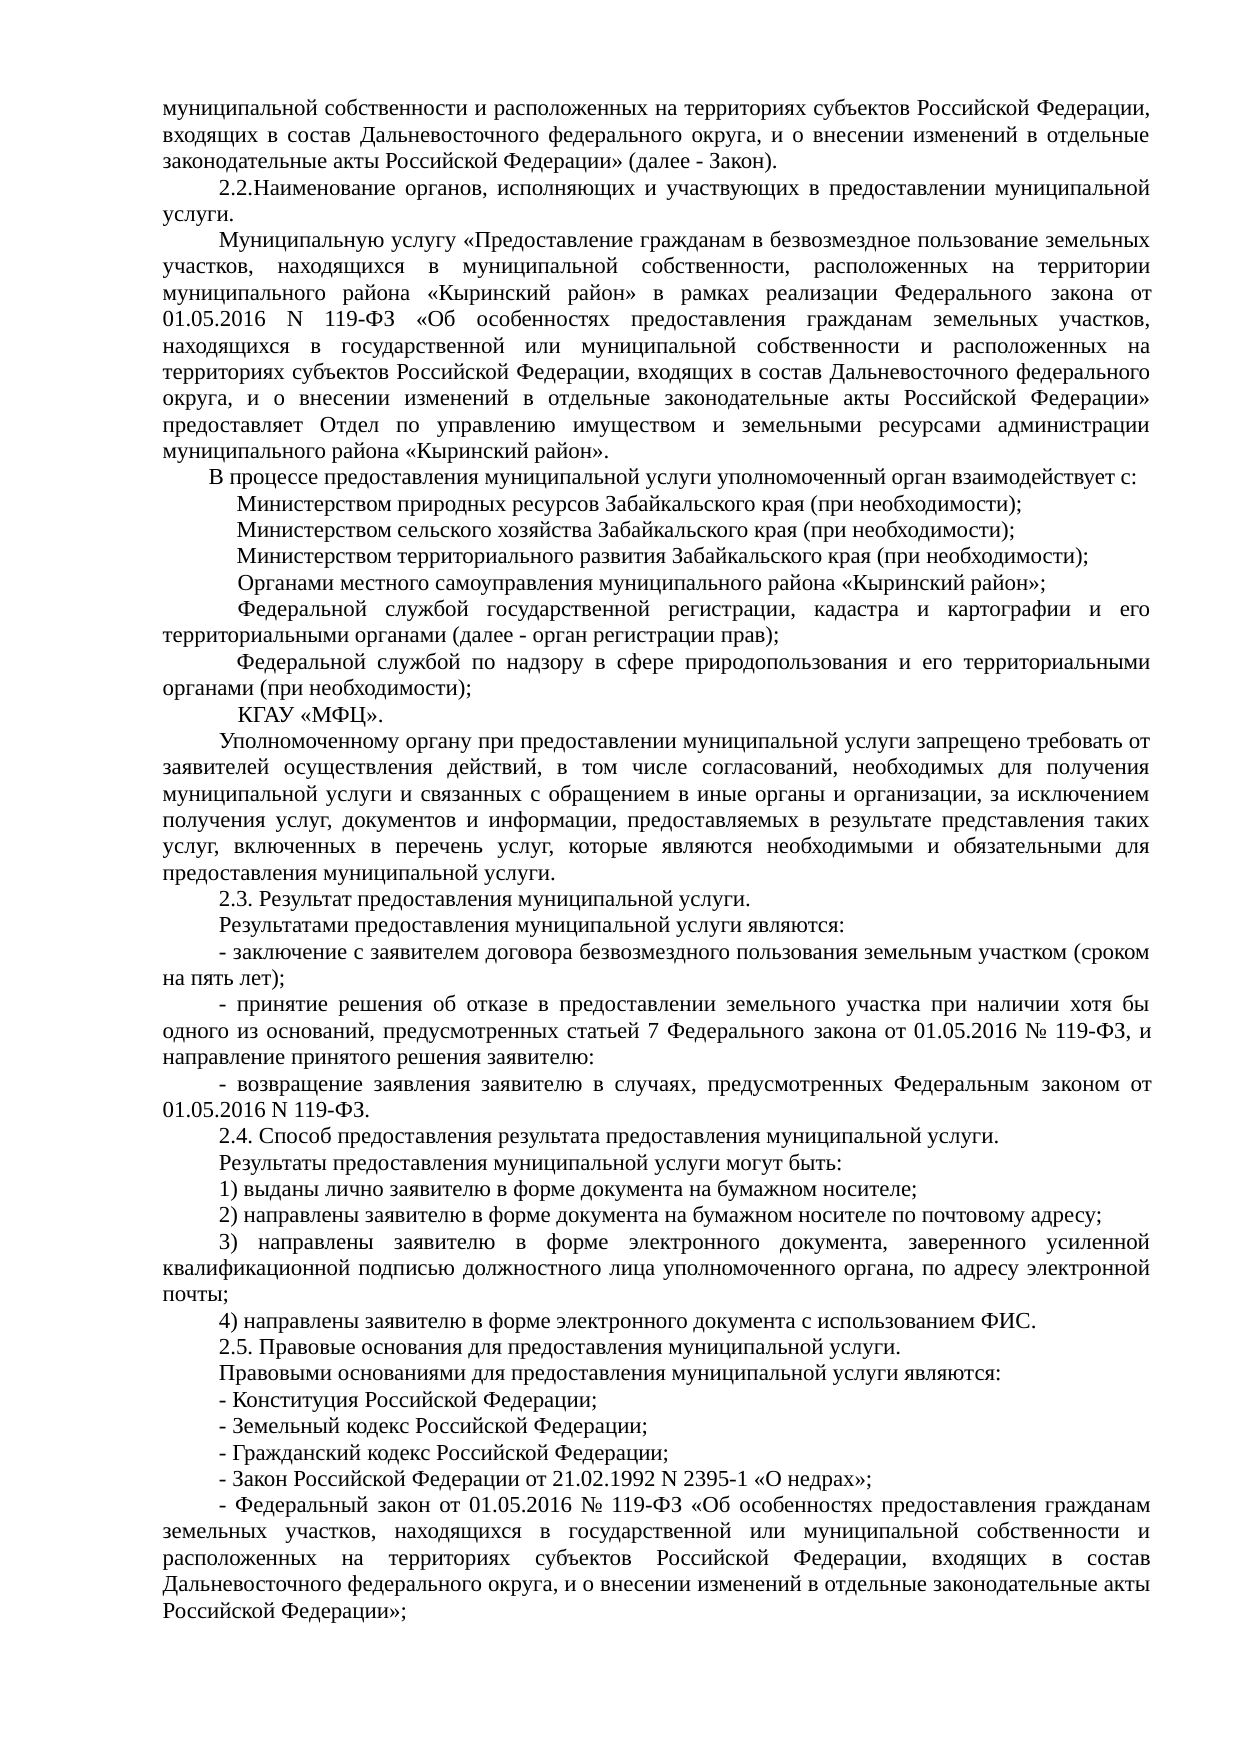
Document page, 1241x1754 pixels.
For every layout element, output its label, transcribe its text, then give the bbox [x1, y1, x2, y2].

text 4) направлены заявителю в форме электронного документа с использованием ФИС. [162, 1307, 1152, 1333]
text 1) выданы лично заявителю в форме документа на бумажном носителе; [162, 1175, 1152, 1201]
text Министерством территориального развития Забайкальского края (при необходимости); [162, 542, 1152, 569]
text Результатами предоставления муниципальной услуги являются: [162, 911, 1152, 938]
text Муниципальную услугу «Предоставление гражданам в безвозмездное пользование земельных участков, находящихся в муниципальной собственности, расположенных на территории муниципального района «Кыринский район» в рамках реализации Федерального закона от 01.05.2016 N 119-ФЗ «Об особенностях предоставления гражданам земельных участков, находящихся в государственной или муниципальной собственности и расположенных на территориях субъектов Российской Федерации, входящих в состав Дальневосточного федерального округа, и о внесении изменений в отдельные законодательные акты Российской Федерации» предоставляет Отдел по управлению имуществом и земельными ресурсами администрации муниципального района «Кыринский район». [162, 226, 1152, 463]
text В процессе предоставления муниципальной услуги уполномоченный орган взаимодействует с: [162, 463, 1152, 490]
text Министерством природных ресурсов Забайкальского края (при необходимости); [162, 490, 1152, 516]
text - Конституция Российской Федерации; [162, 1386, 1152, 1412]
text - Федеральный закон от 01.05.2016 № 119-ФЗ «Об особенностях предоставления гражданам земельных участков, находящихся в государственной или муниципальной собственности и расположенных на территориях субъектов Российской Федерации, входящих в состав Дальневосточного федерального округа, и о внесении изменений в отдельные законодательные акты Российской Федерации»; [162, 1491, 1152, 1623]
text Федеральной службой государственной регистрации, кадастра и картографии и его территориальными органами (далее - орган регистрации прав); [162, 595, 1152, 648]
text - принятие решения об отказе в предоставлении земельного участка при наличии хотя бы одного из оснований, предусмотренных статьей 7 Федерального закона от 01.05.2016 № 119-ФЗ, и направление принятого решения заявителю: [162, 991, 1152, 1069]
text 2) направлены заявителю в форме документа на бумажном носителе по почтовому адресу; [162, 1201, 1152, 1228]
text 2.2.Наименование органов, исполняющих и участвующих в предоставлении муниципальной услуги. [162, 173, 1152, 226]
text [162, 94, 1152, 173]
text 2.5. Правовые основания для предоставления муниципальной услуги. [162, 1333, 1152, 1359]
text Правовыми основаниями для предоставления муниципальной услуги являются: [162, 1359, 1152, 1386]
text Федеральной службой по надзору в сфере природопользования и его территориальными органами (при необходимости); [162, 648, 1152, 701]
text - Земельный кодекс Российской Федерации; [162, 1412, 1152, 1438]
text КГАУ «МФЦ». [162, 701, 1152, 727]
text Результаты предоставления муниципальной услуги могут быть: [162, 1149, 1152, 1175]
text Органами местного самоуправления муниципального района «Кыринский район»; [162, 569, 1152, 595]
text - Закон Российской Федерации от 21.02.1992 N 2395-1 «О недрах»; [162, 1465, 1152, 1491]
text 2.4. Способ предоставления результата предоставления муниципальной услуги. [162, 1122, 1152, 1149]
text Министерством сельского хозяйства Забайкальского края (при необходимости); [162, 516, 1152, 542]
text - заключение с заявителем договора безвозмездного пользования земельным участком (сроком на пять лет); [162, 938, 1152, 991]
text 2.3. Результат предоставления муниципальной услуги. [162, 885, 1152, 911]
text - Гражданский кодекс Российской Федерации; [162, 1438, 1152, 1465]
text 3) направлены заявителю в форме электронного документа, заверенного усиленной квалификационной подписью должностного лица уполномоченного органа, по адресу электронной почты; [162, 1228, 1152, 1307]
text - возвращение заявления заявителю в случаях, предусмотренных Федеральным законом от 01.05.2016 N 119-ФЗ. [162, 1069, 1152, 1122]
text Уполномоченному органу при предоставлении муниципальной услуги запрещено требовать от заявителей осуществления действий, в том числе согласований, необходимых для получения муниципальной услуги и связанных с обращением в иные органы и организации, за исключением получения услуг, документов и информации, предоставляемых в результате представления таких услуг, включенных в перечень услуг, которые являются необходимыми и обязательными для предоставления муниципальной услуги. [162, 727, 1152, 885]
